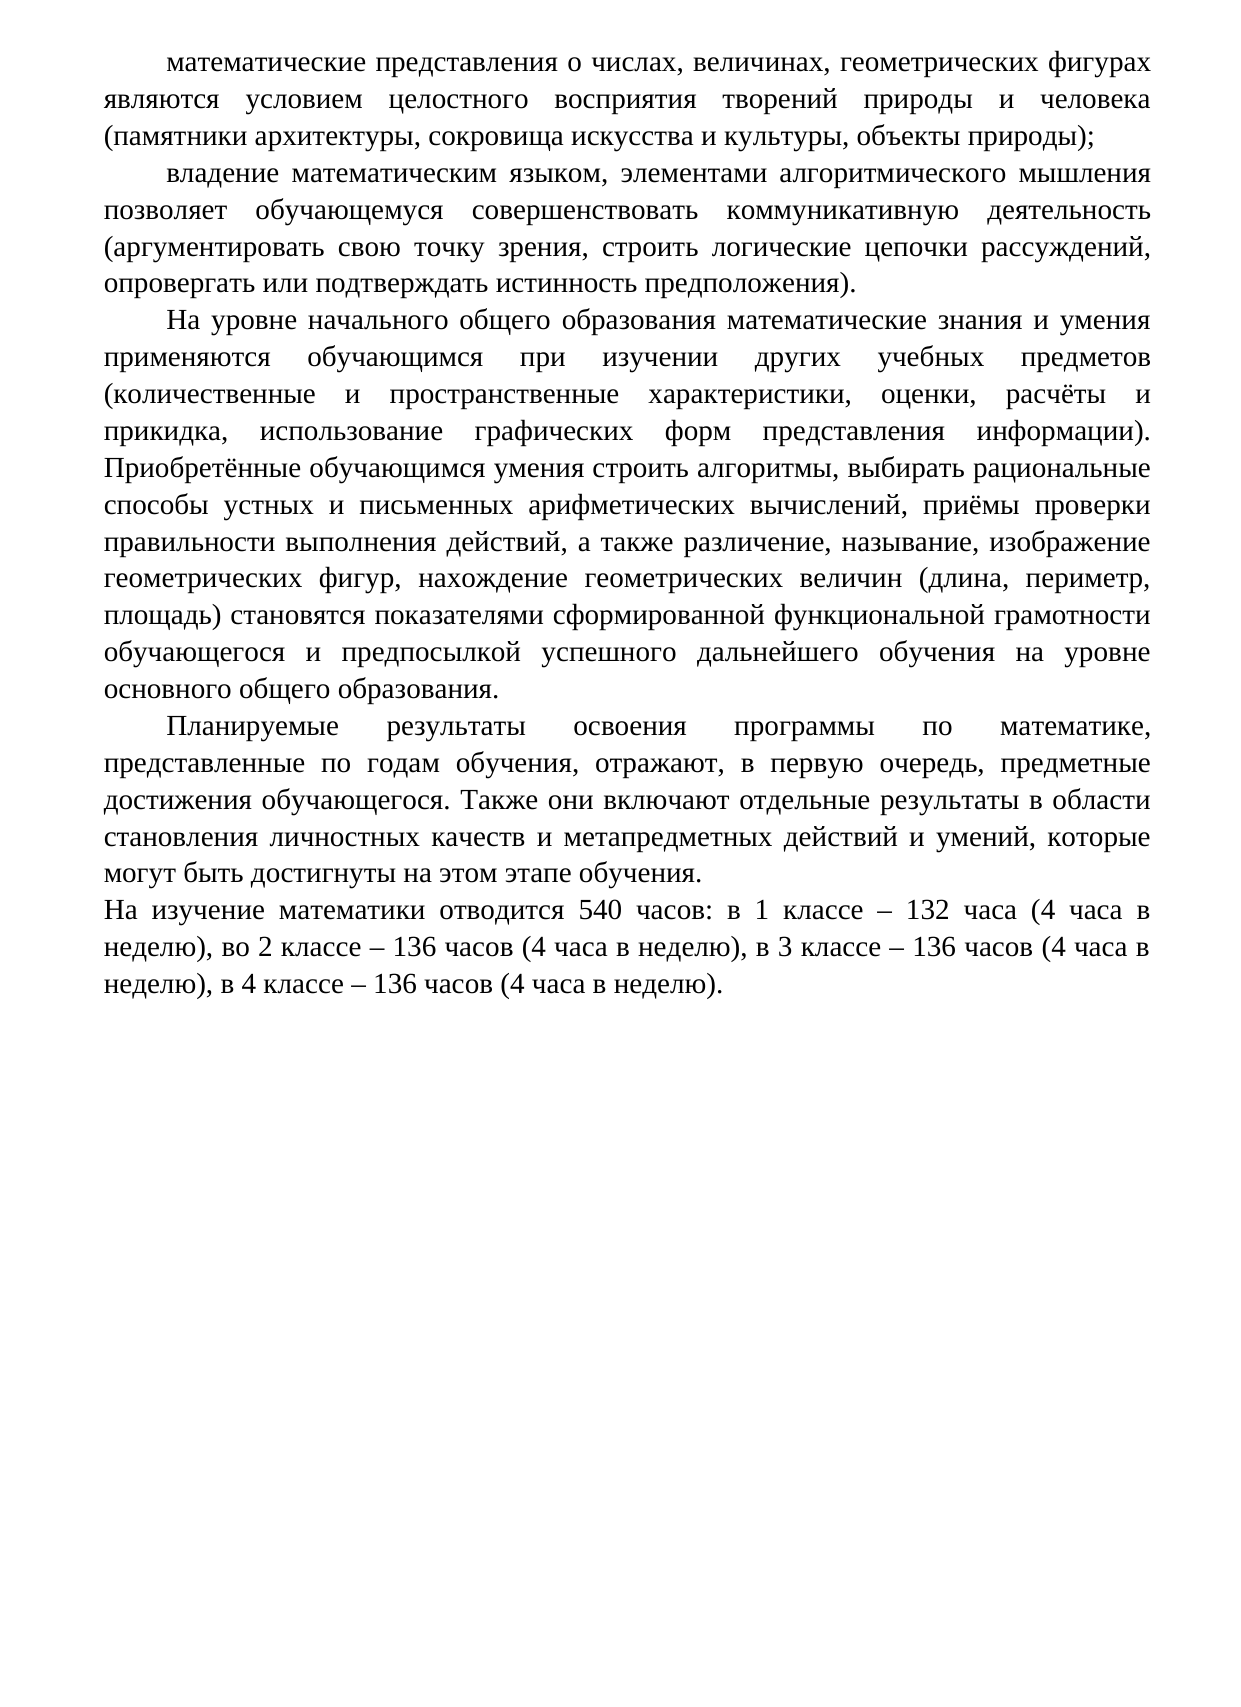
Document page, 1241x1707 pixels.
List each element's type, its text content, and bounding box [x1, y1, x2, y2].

text математические представления о числах, величинах, геометрических фигурах являются условием целостного восприятия творений природы и человека (памятники архитектуры, сокровища искусства и культуры, объекты природы); [103, 44, 1152, 152]
text ‌На изучение математики отводится 540 часов: в 1 классе – 132 часа (4 часа в неделю), во 2 классе – 136 часов (4 часа в неделю), в 3 классе – 136 часов (4 часа в неделю), в 4 классе – 136 часов (4 часа в неделю).‌‌ [103, 892, 1152, 1000]
text владение математическим языком, элементами алгоритмического мышления позволяет обучающемуся совершенствовать коммуникативную деятельность (аргументировать свою точку зрения, строить логические цепочки рассуждений, опровергать или подтверждать истинность предположения). [103, 155, 1152, 299]
text Планируемые результаты освоения программы по математике, представленные по годам обучения, отражают, в первую очередь, предметные достижения обучающегося. Также они включают отдельные результаты в области становления личностных качеств и метапредметных действий и умений, которые могут быть достигнуты на этом этапе обучения. [103, 708, 1152, 889]
text На уровне начального общего образования математические знания и умения применяются обучающимся при изучении других учебных предметов (количественные и пространственные характеристики, оценки, расчёты и прикидка, использование графических форм представления информации). Приобретённые обучающимся умения строить алгоритмы, выбирать рациональные способы устных и письменных арифметических вычислений, приёмы проверки правильности выполнения действий, а также различение, называние, изображение геометрических фигур, нахождение геометрических величин (длина, периметр, площадь) становятся показателями сформированной функциональной грамотности обучающегося и предпосылкой успешного дальнейшего обучения на уровне основного общего образования. [103, 302, 1152, 705]
